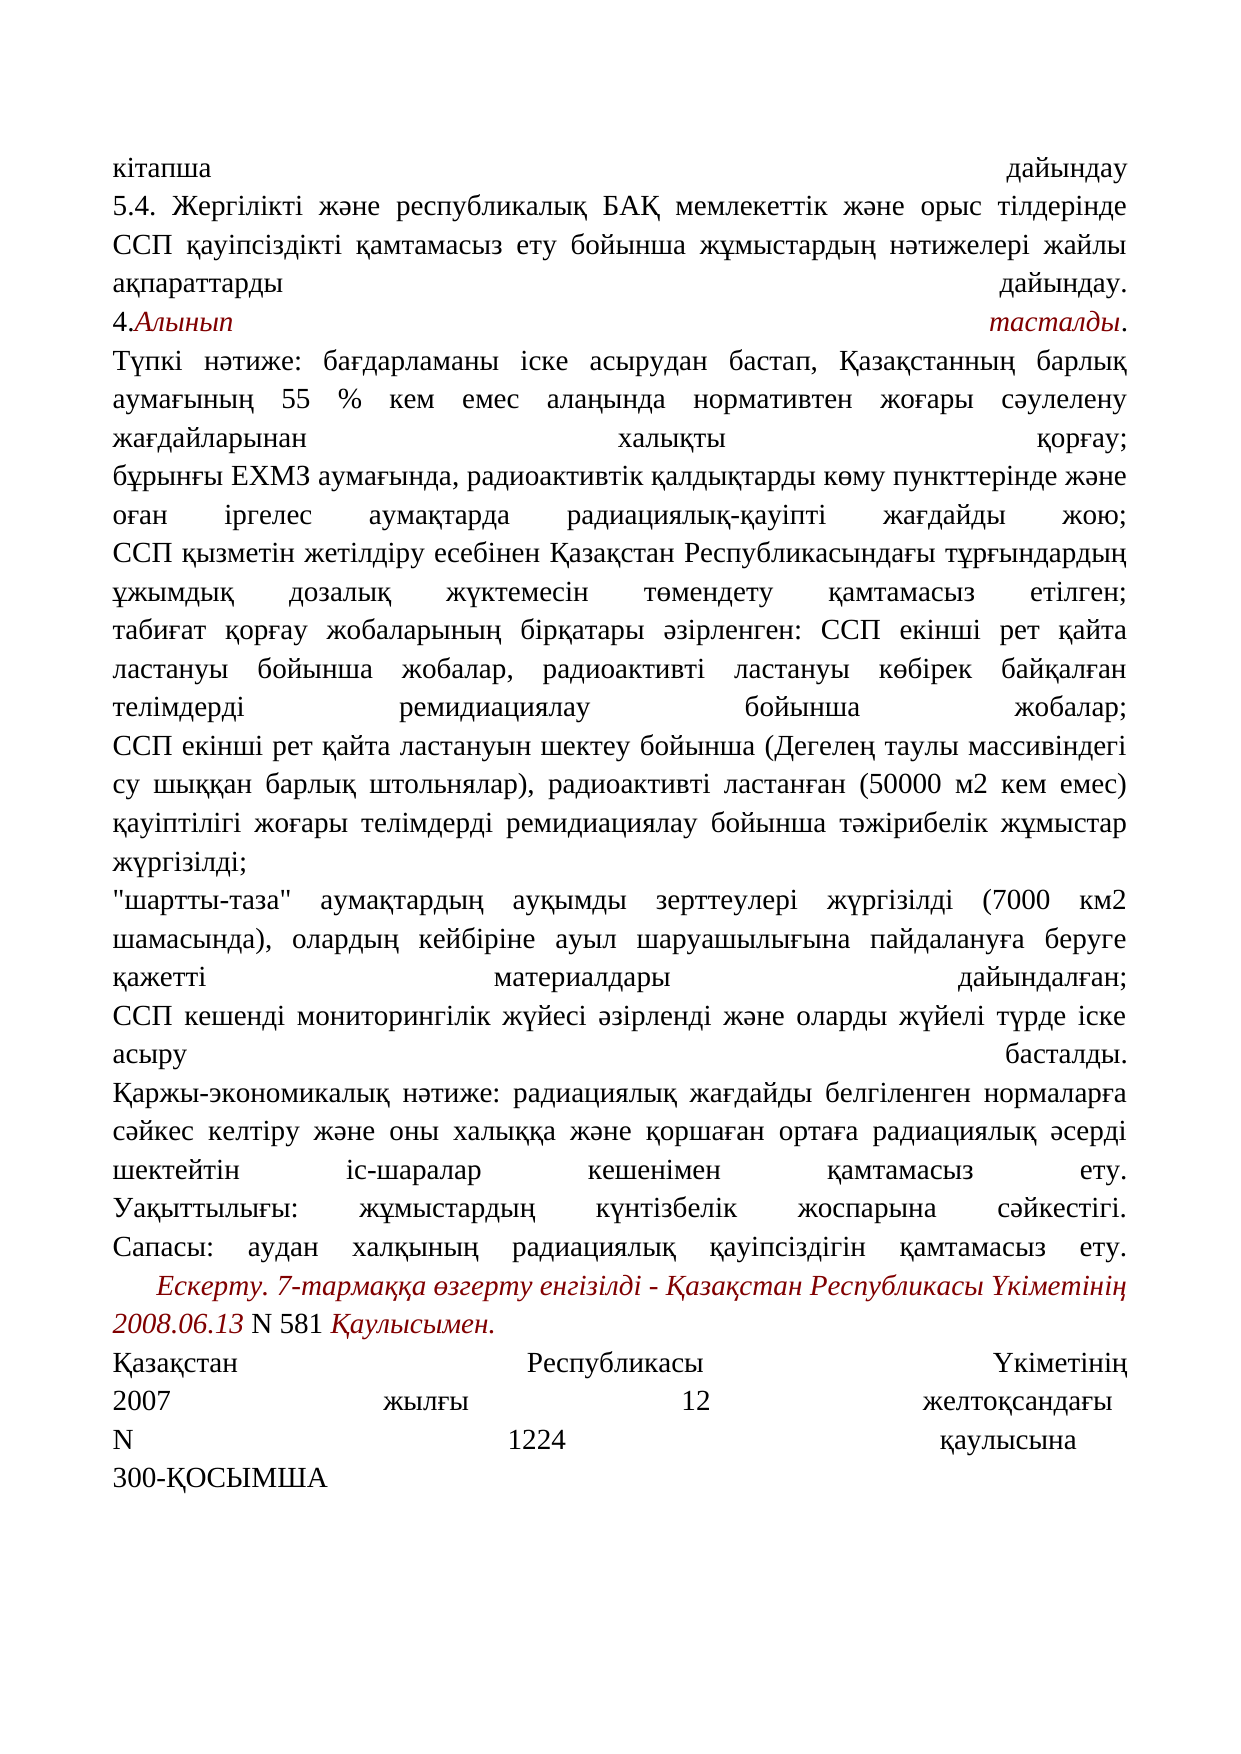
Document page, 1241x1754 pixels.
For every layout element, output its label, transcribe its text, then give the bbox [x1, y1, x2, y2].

text Қазақстан Республикасы Үкіметінің 2007 жылғы 12 желтоқсандағы N 1224 қаулысына 300-ҚОСЫМША [112, 1345, 1128, 1494]
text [112, 150, 1128, 1340]
